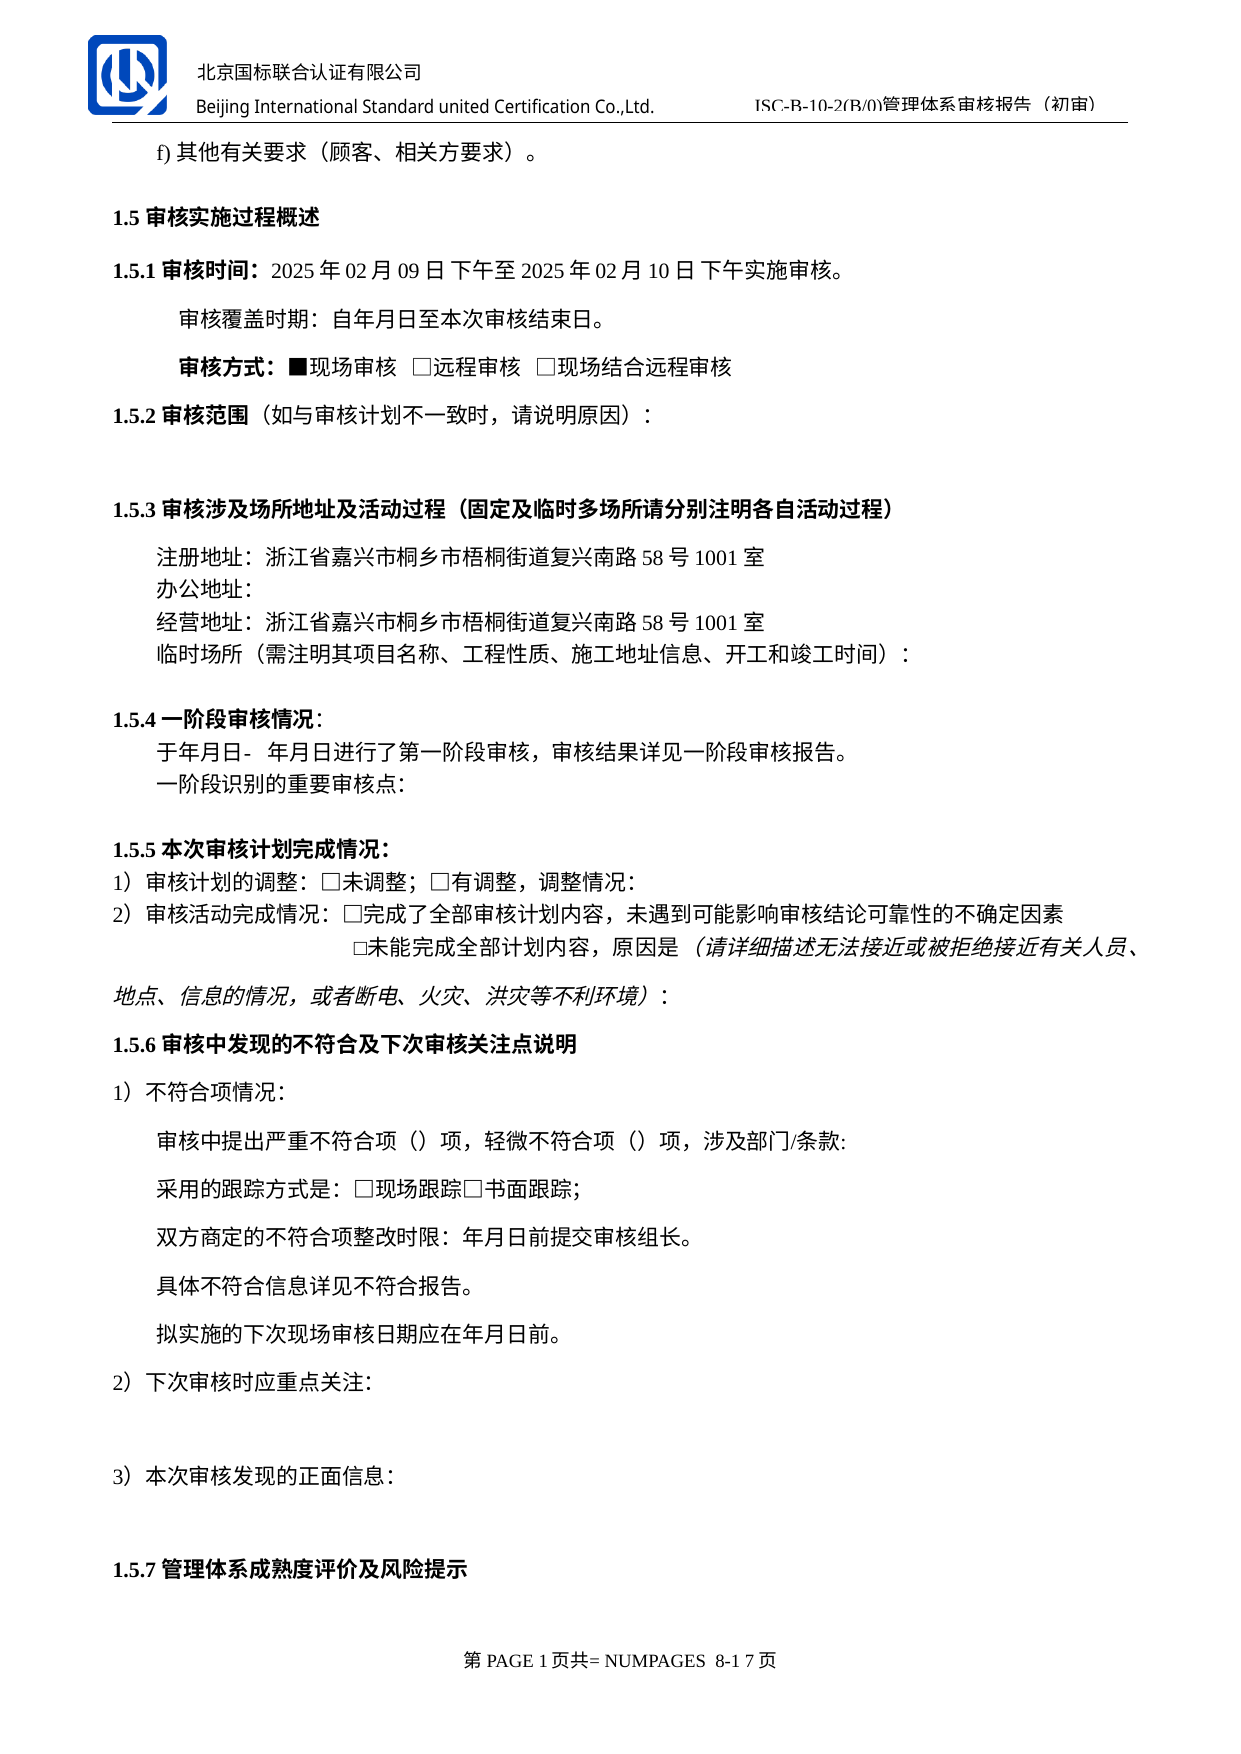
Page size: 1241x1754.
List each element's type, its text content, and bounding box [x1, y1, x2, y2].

text 审核中提出严重不符合项（）项，轻微不符合项（）项，涉及部门/条款: [112, 1123, 1128, 1156]
text 注册地址：浙江省嘉兴市桐乡市梧桐街道复兴南路58号1001 室 [112, 539, 1128, 572]
text 采用的跟踪方式是：□现场跟踪□书面跟踪； [112, 1172, 1128, 1204]
text 经营地址：浙江省嘉兴市桐乡市梧桐街道复兴南路58号1001 室 [112, 604, 1128, 637]
text 2）审核活动完成情况：□完成了全部审核计划内容，未遇到可能影响审核结论可靠性的不确定因素 [112, 897, 1128, 929]
text 1.5.5 本次审核计划完成情况： [112, 832, 1128, 864]
text 于年月日- 年月日进行了第一阶段审核，审核结果详见一阶段审核报告。 [112, 734, 1128, 767]
text 1）审核计划的调整：□未调整；□有调整，调整情况： [112, 864, 1128, 897]
text 1.5.7 管理体系成熟度评价及风险提示 [112, 1552, 1128, 1584]
text 审核方式：■现场审核 □远程审核 □现场结合远程审核 [112, 349, 1128, 382]
text 3）本次审核发现的正面信息： [112, 1458, 1128, 1491]
text 双方商定的不符合项整改时限：年月日前提交审核组长。 [156, 1220, 1128, 1252]
text □未能完成全部计划内容，原因是（请详细描述无法接近或被拒绝接近有关人员、地点、信息的情况，或者断电、火灾、洪灾等不利环境）： [112, 929, 1128, 1011]
text 临时场所（需注明其项目名称、工程性质、施工地址信息、开工和竣工时间）： [112, 637, 1128, 669]
text 1.5.1 审核时间：2025年02月09日 下午至2025年02月10日 下午实施审核。 [112, 253, 1128, 285]
text 2）下次审核时应重点关注： [112, 1365, 1128, 1397]
text 1.5.6 审核中发现的不符合及下次审核关注点说明 [112, 1027, 1128, 1059]
picture [88, 35, 167, 115]
text 拟实施的下次现场审核日期应在年月日前。 [112, 1317, 1128, 1349]
text 审核覆盖时期：自年月日至本次审核结束日。 [112, 301, 1128, 334]
text 1.5.4 一阶段审核情况： [112, 702, 1128, 734]
text f) 其他有关要求（顾客、相关方要求）。 [112, 135, 1128, 167]
text 1.5 审核实施过程概述 [112, 199, 1128, 232]
text 具体不符合信息详见不符合报告。 [156, 1268, 1128, 1301]
text 办公地址： [112, 572, 1128, 604]
text 1）不符合项情况： [112, 1075, 1128, 1107]
text 1.5.2 审核范围（如与审核计划不一致时，请说明原因）： [112, 398, 1128, 430]
text 1.5.3 审核涉及场所地址及活动过程（固定及临时多场所请分别注明各自活动过程） [112, 491, 1128, 524]
text 一阶段识别的重要审核点： [112, 767, 1128, 799]
